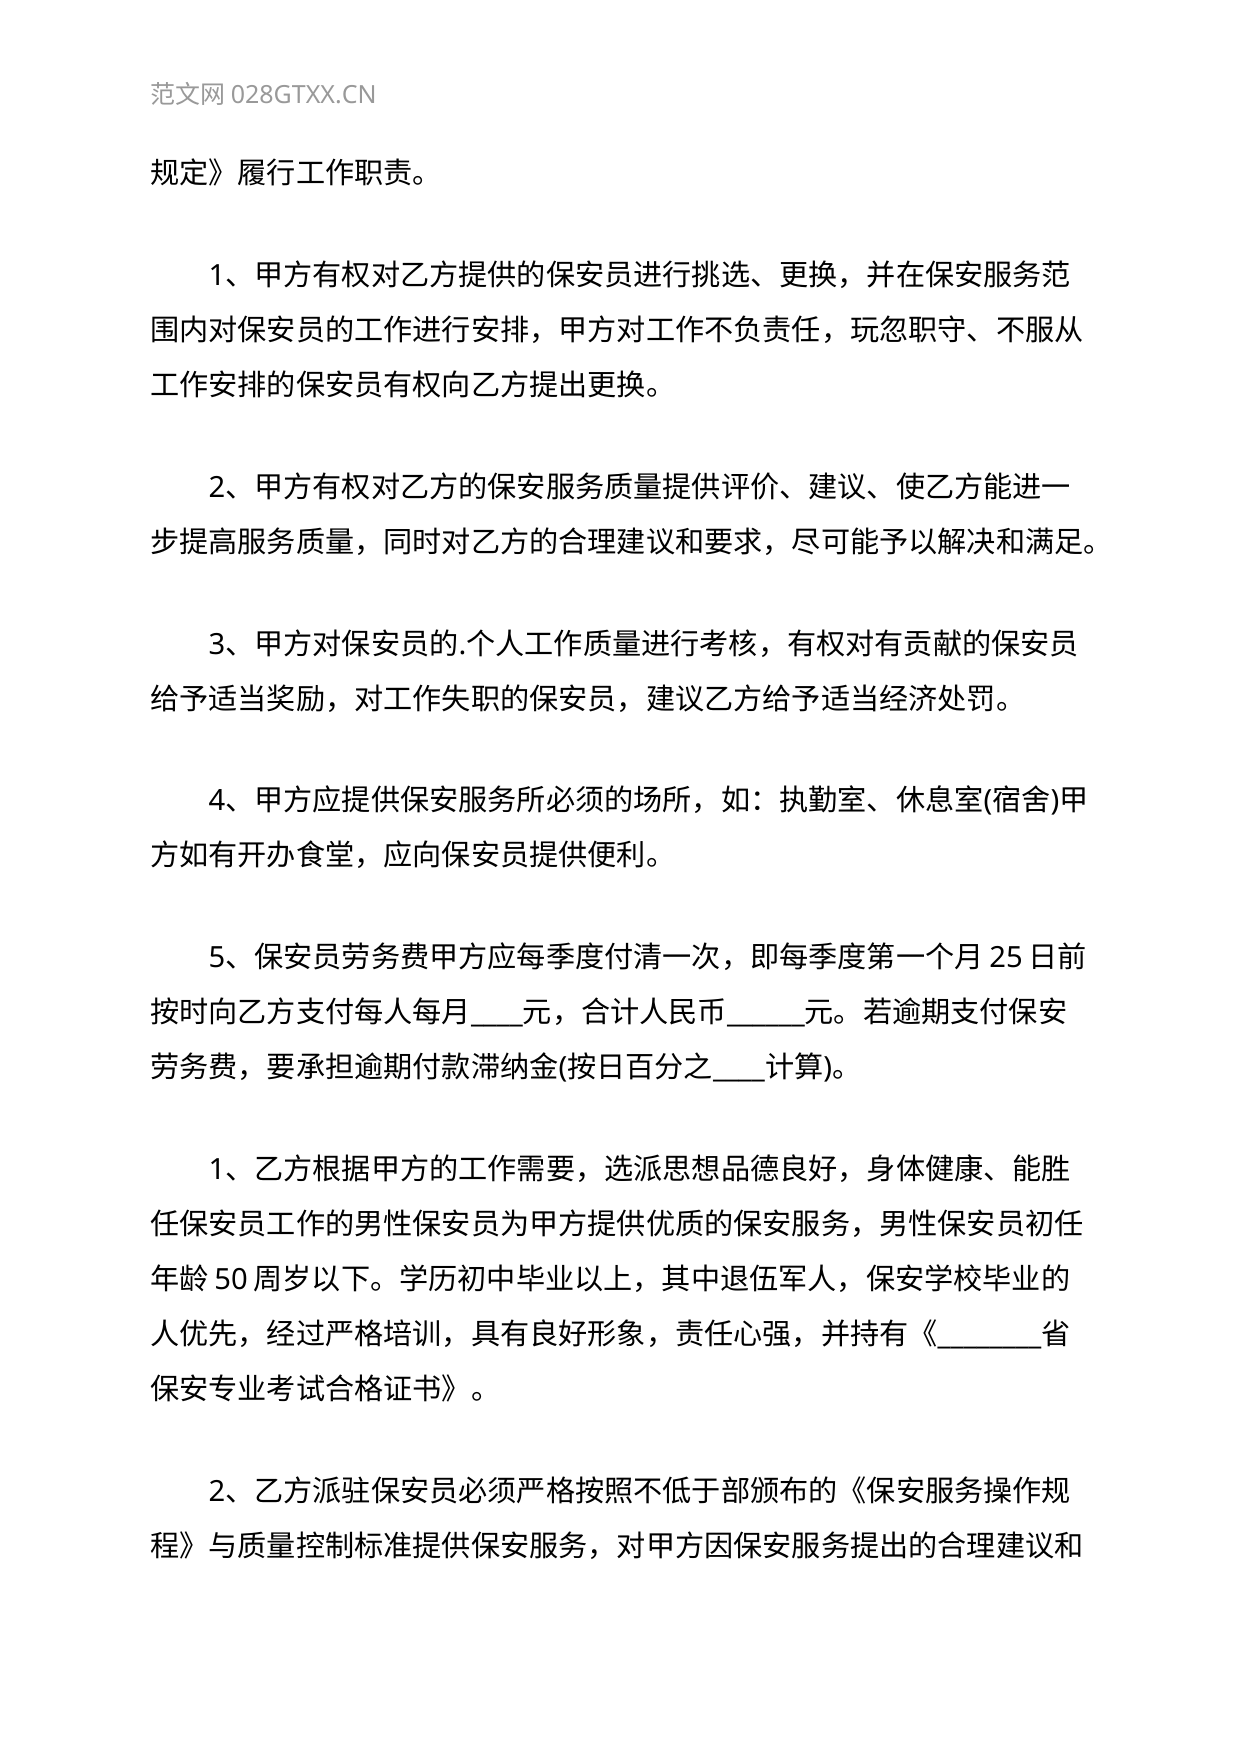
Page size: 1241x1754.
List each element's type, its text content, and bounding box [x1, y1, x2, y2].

text 4、甲方应提供保安服务所必须的场所，如：执勤室、休息室(宿舍)甲方如有开办食堂，应向保安员提供便利。 [150, 777, 1090, 874]
text 1、甲方有权对乙方提供的保安员进行挑选、更换，并在保安服务范围内对保安员的工作进行安排，甲方对工作不负责任，玩忽职守、不服从工作安排的保安员有权向乙方提出更换。 [150, 252, 1090, 404]
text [150, 1467, 1090, 1565]
text 1、乙方根据甲方的工作需要，选派思想品德良好，身体健康、能胜任保安员工作的男性保安员为甲方提供优质的保安服务，男性保安员初任年龄50周岁以下。学历初中毕业以上，其中退伍军人，保安学校毕业的人优先，经过严格培训，具有良好形象，责任心强，并持有《________省保安专业考试合格证书》。 [150, 1146, 1090, 1408]
text 2、甲方有权对乙方的保安服务质量提供评价、建议、使乙方能进一步提高服务质量，同时对乙方的合理建议和要求，尽可能予以解决和满足。 [150, 463, 1090, 561]
text 5、保安员劳务费甲方应每季度付清一次，即每季度第一个月25日前按时向乙方支付每人每月____元，合计人民币______元。若逾期支付保安劳务费，要承担逾期付款滞纳金(按日百分之____计算)。 [150, 934, 1090, 1086]
text 3、甲方对保安员的.个人工作质量进行考核，有权对有贡献的保安员给予适当奖励，对工作失职的保安员，建议乙方给予适当经济处罚。 [150, 620, 1090, 717]
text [150, 150, 1090, 192]
